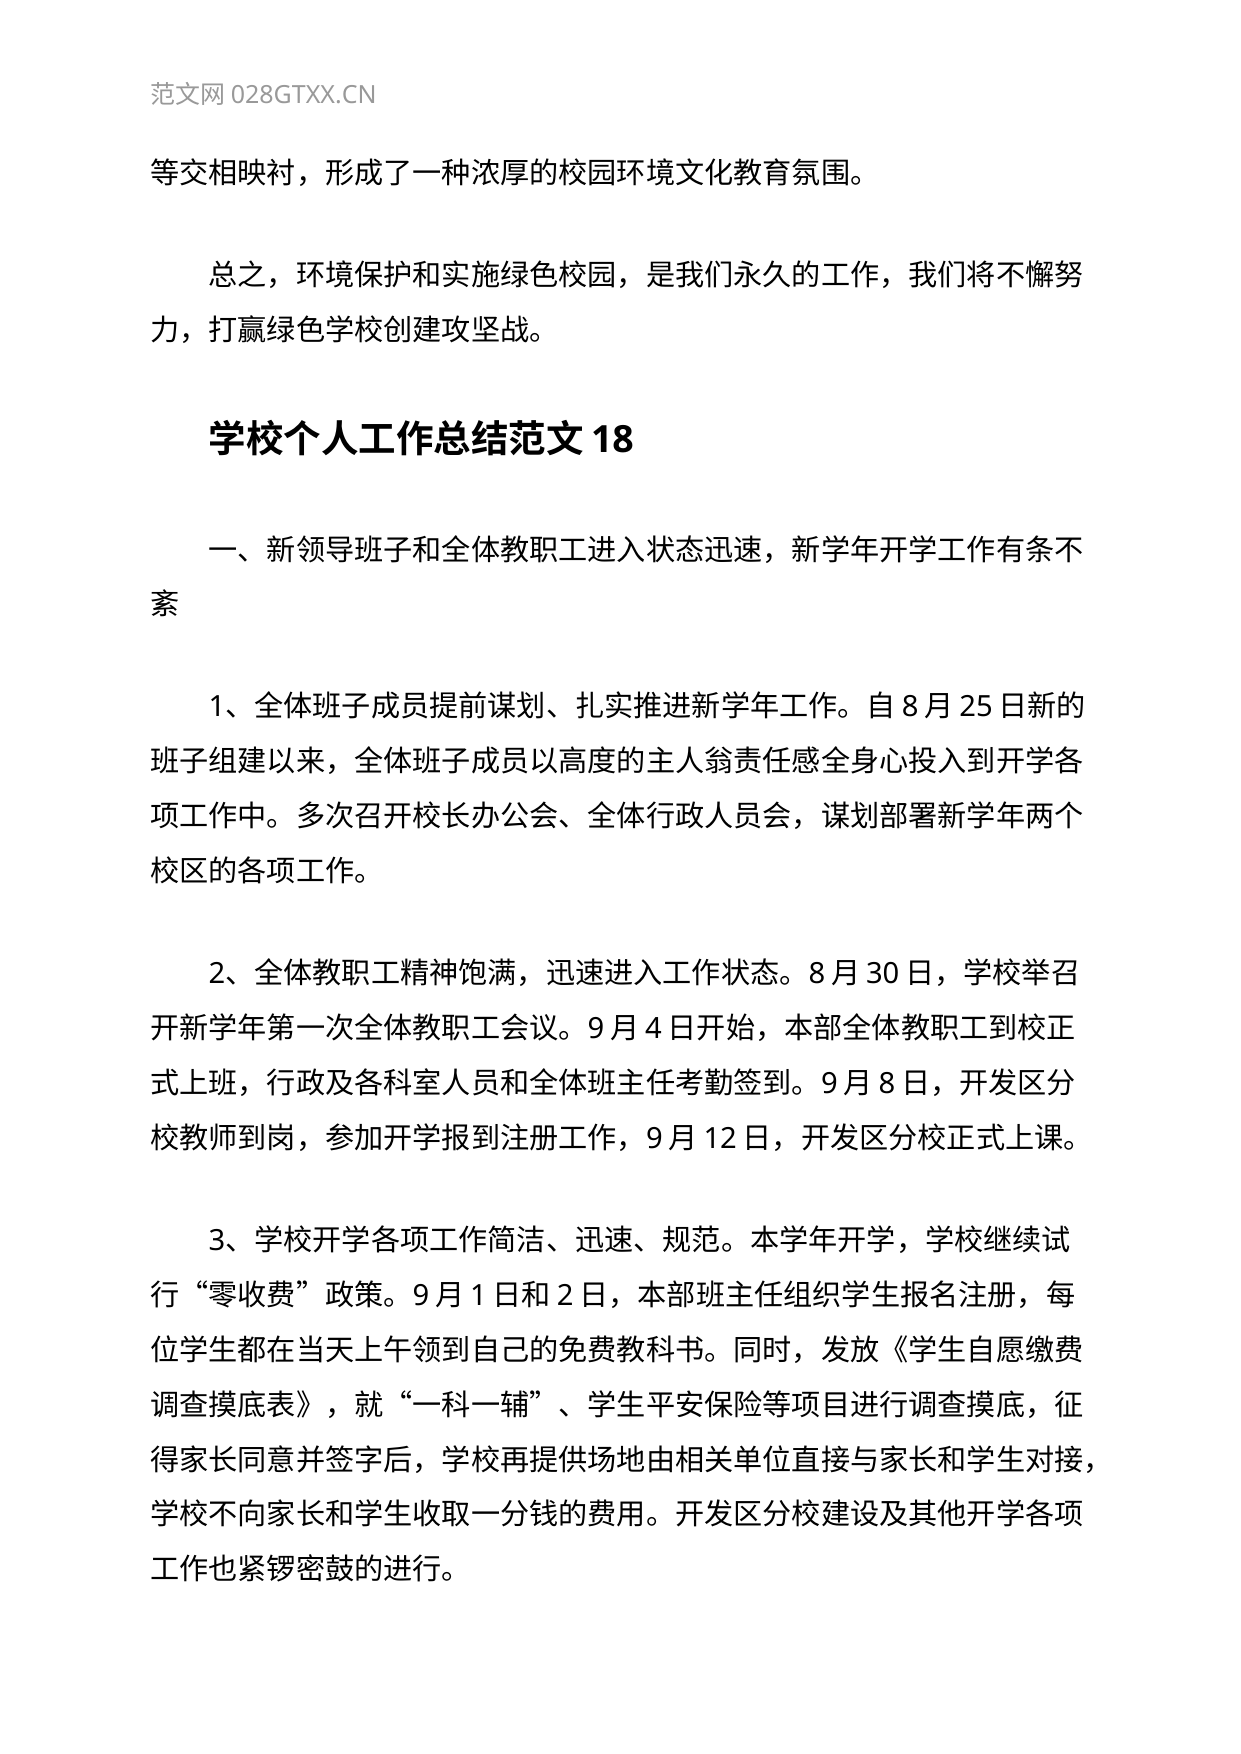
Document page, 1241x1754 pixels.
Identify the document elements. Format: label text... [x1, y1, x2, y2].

text 一、新领导班子和全体教职工进入状态迅速，新学年开学工作有条不紊 [150, 526, 1090, 623]
text 3、学校开学各项工作简洁、迅速、规范。本学年开学，学校继续试行“零收费”政策。9月1日和2日，本部班主任组织学生报名注册，每位学生都在当天上午领到自己的免费教科书。同时，发放《学生自愿缴费调查摸底表》，就“一科一辅”、学生平安保险等项目进行调查摸底，征得家长同意并签字后，学校再提供场地由相关单位直接与家长和学生对接，学校不向家长和学生收取一分钱的费用。开发区分校建设及其他开学各项工作也紧锣密鼓的进行。 [150, 1216, 1090, 1588]
text 总之，环境保护和实施绿色校园，是我们永久的工作，我们将不懈努力，打赢绿色学校创建攻坚战。 [150, 252, 1090, 349]
text 学校个人工作总结范文18 [150, 408, 1090, 463]
text 2、全体教职工精神饱满，迅速进入工作状态。8月30日，学校举召开新学年第一次全体教职工会议。9月4日开始，本部全体教职工到校正式上班，行政及各科室人员和全体班主任考勤签到。9月8日，开发区分校教师到岗，参加开学报到注册工作，9月12日，开发区分校正式上课。 [150, 949, 1090, 1157]
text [150, 150, 1090, 192]
text 1、全体班子成员提前谋划、扎实推进新学年工作。自8月25日新的班子组建以来，全体班子成员以高度的主人翁责任感全身心投入到开学各项工作中。多次召开校长办公会、全体行政人员会，谋划部署新学年两个校区的各项工作。 [150, 683, 1090, 890]
